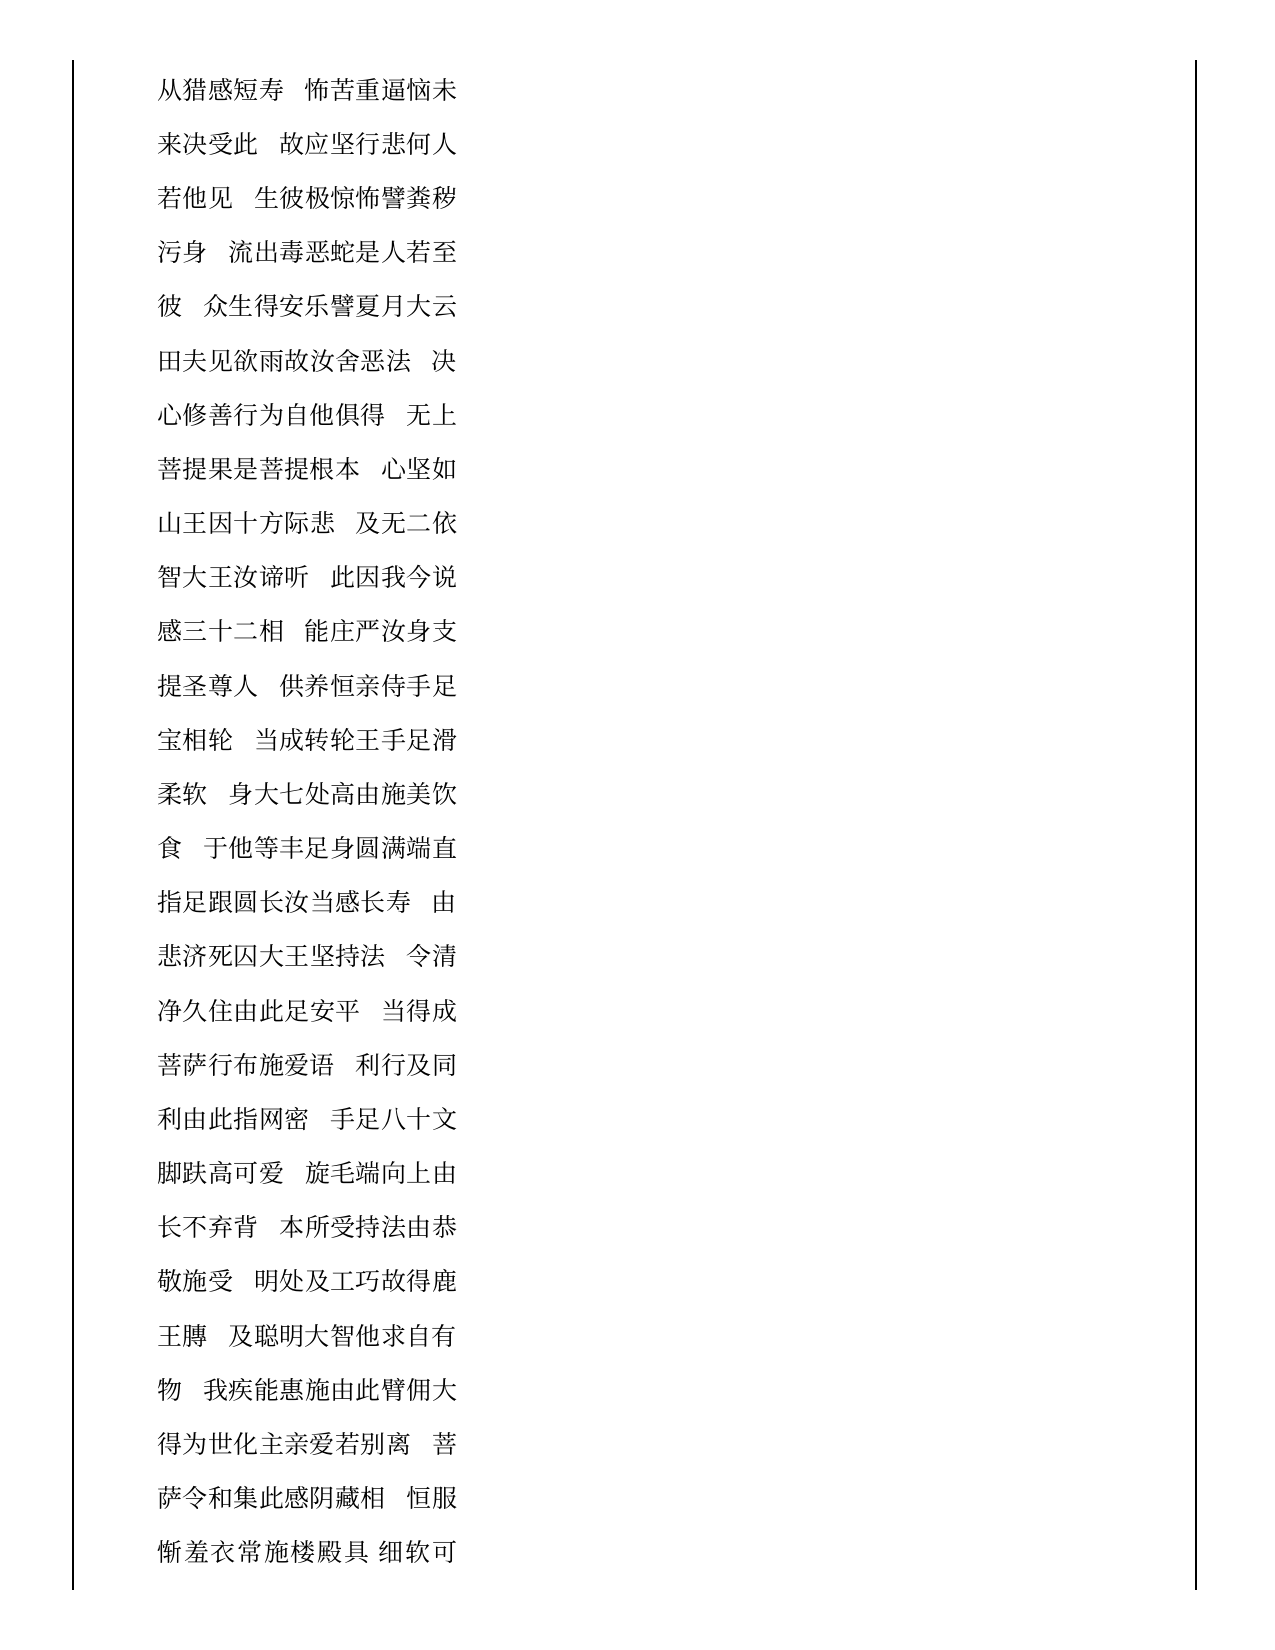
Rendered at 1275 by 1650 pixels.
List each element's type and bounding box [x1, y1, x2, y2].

text [157, 70, 458, 1569]
